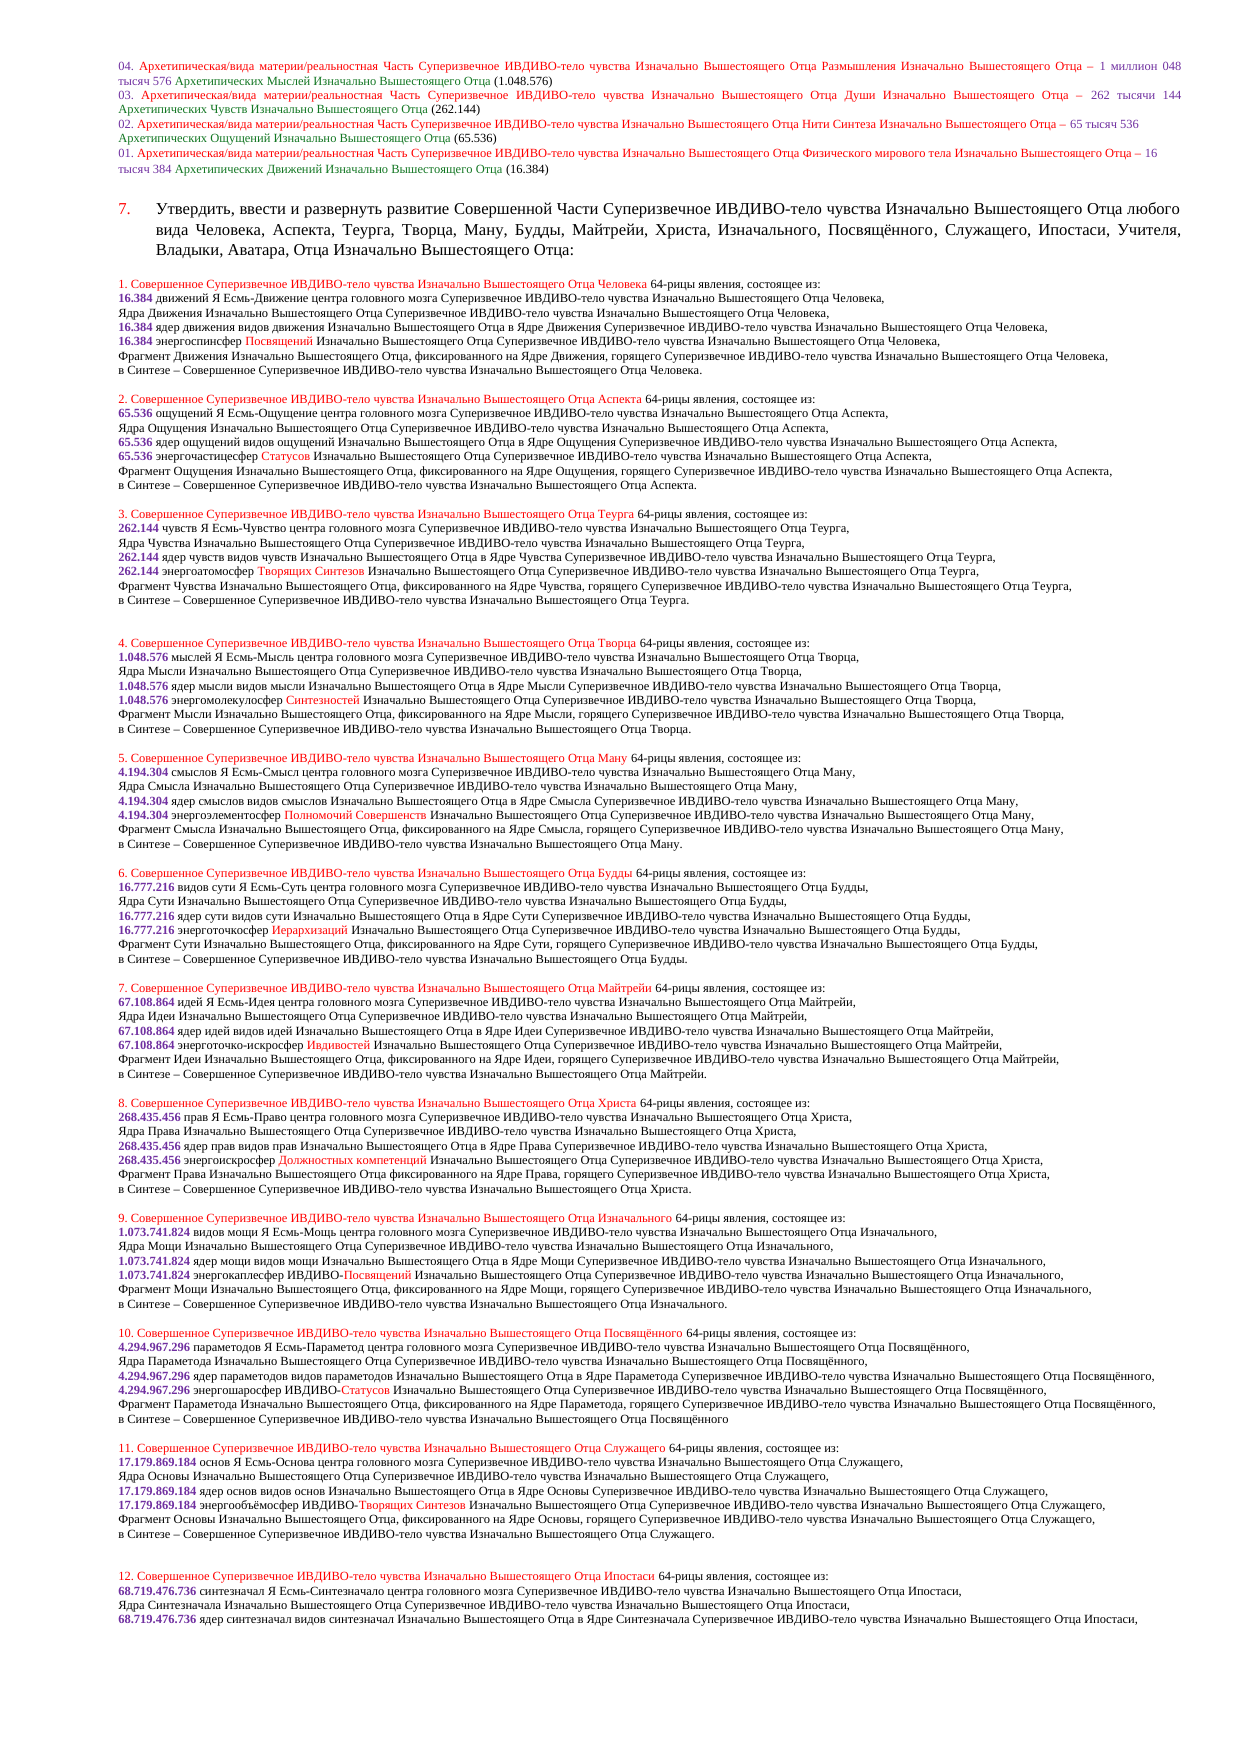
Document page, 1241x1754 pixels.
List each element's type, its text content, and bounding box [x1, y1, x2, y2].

text 262.144 ядер чувств видов чувств Изначально Вышестоящего Отца в Ядре Чувства Суперизвечное ИВДИВО-тело чувства Изначально Вышестоящего Отца Теурга, [118, 550, 1181, 564]
text 03. Архетипическая/вида материи/реальностная Часть Суперизвечное ИВДИВО-тело чувства Изначально Вышестоящего Отца Души Изначально Вышестоящего Отца – 262 тысячи 144 Архетипических Чувств Изначально Вышестоящего Отца (262.144) [118, 88, 1181, 117]
text Ядра Мощи Изначально Вышестоящего Отца Суперизвечное ИВДИВО-тело чувства Изначально Вышестоящего Отца Изначального, [118, 1239, 1181, 1253]
text 16.384 энергоспинсфер Посвящений Изначально Вышестоящего Отца Суперизвечное ИВДИВО-тело чувства Изначально Вышестоящего Отца Человека, [118, 334, 1181, 348]
text Фрагмент Идеи Изначально Вышестоящего Отца, фиксированного на Ядре Идеи, горящего Суперизвечное ИВДИВО-тело чувства Изначально Вышестоящего Отца Майтрейи, [118, 1052, 1181, 1067]
text 12. Совершенное Суперизвечное ИВДИВО-тело чувства Изначально Вышестоящего Отца Ипостаси 64-рицы явления, состоящее из: [118, 1569, 1181, 1583]
text 02. Архетипическая/вида материи/реальностная Часть Суперизвечное ИВДИВО-тело чувства Изначально Вышестоящего Отца Нити Синтеза Изначально Вышестоящего Отца – 65 тысяч 536 Архетипических Ощущений Изначально Вышестоящего Отца (65.536) [118, 117, 1181, 145]
text 4.294.967.296 ядер параметодов видов параметодов Изначально Вышестоящего Отца в Ядре Параметода Суперизвечное ИВДИВО-тело чувства Изначально Вышестоящего Отца Посвящённого, [118, 1368, 1181, 1383]
text Фрагмент Движения Изначально Вышестоящего Отца, фиксированного на Ядре Движения, горящего Суперизвечное ИВДИВО-тело чувства Изначально Вышестоящего Отца Человека, [118, 348, 1181, 363]
text Фрагмент Смысла Изначально Вышестоящего Отца, фиксированного на Ядре Смысла, горящего Суперизвечное ИВДИВО-тело чувства Изначально Вышестоящего Отца Ману, [118, 822, 1181, 837]
text 262.144 энергоатомосфер Творящих Синтезов Изначально Вышестоящего Отца Суперизвечное ИВДИВО-тело чувства Изначально Вышестоящего Отца Теурга, [118, 564, 1181, 578]
text 1.048.576 ядер мысли видов мысли Изначально Вышестоящего Отца в Ядре Мысли Суперизвечное ИВДИВО-тело чувства Изначально Вышестоящего Отца Творца, [118, 678, 1181, 693]
text 17.179.869.184 основ Я Есмь-Основа центра головного мозга Суперизвечное ИВДИВО-тело чувства Изначально Вышестоящего Отца Служащего, [118, 1455, 1181, 1469]
text в Синтезе – Совершенное Суперизвечное ИВДИВО-тело чувства Изначально Вышестоящего Отца Христа. [118, 1182, 1181, 1196]
text в Синтезе – Совершенное Суперизвечное ИВДИВО-тело чувства Изначально Вышестоящего Отца Служащего. [118, 1527, 1181, 1541]
text Ядра Мысли Изначально Вышестоящего Отца Суперизвечное ИВДИВО-тело чувства Изначально Вышестоящего Отца Творца, [118, 664, 1181, 678]
text 1.048.576 энергомолекулосфер Синтезностей Изначально Вышестоящего Отца Суперизвечное ИВДИВО-тело чувства Изначально Вышестоящего Отца Творца, [118, 693, 1181, 707]
text 16.384 ядер движения видов движения Изначально Вышестоящего Отца в Ядре Движения Суперизвечное ИВДИВО-тело чувства Изначально Вышестоящего Отца Человека, [118, 320, 1181, 334]
text 1. Совершенное Суперизвечное ИВДИВО-тело чувства Изначально Вышестоящего Отца Человека 64-рицы явления, состоящее из: [118, 277, 1181, 291]
text 16.777.216 энерготочкосфер Иерархизаций Изначально Вышестоящего Отца Суперизвечное ИВДИВО-тело чувства Изначально Вышестоящего Отца Будды, [118, 923, 1181, 937]
text 11. Совершенное Суперизвечное ИВДИВО-тело чувства Изначально Вышестоящего Отца Служащего 64-рицы явления, состоящее из: [118, 1440, 1181, 1455]
text 268.435.456 энергоискросфер Должностных компетенций Изначально Вышестоящего Отца Суперизвечное ИВДИВО-тело чувства Изначально Вышестоящего Отца Христа, [118, 1153, 1181, 1167]
text в Синтезе – Совершенное Суперизвечное ИВДИВО-тело чувства Изначально Вышестоящего Отца Майтрейи. [118, 1067, 1181, 1081]
list Утвердить, ввести и развернуть развитие Совершенной Части Суперизвечное ИВДИВО-тело чувства Изначально Вышестоящего Отца любого вида Человека, Аспекта, Теурга, Творца, Ману, Будды, Майтрейи, Христа, Изначального, Посвящённого, Служащего, Ипостаси, Учителя, Владыки, Аватара, Отца Изначально Вышестоящего Отца: [118, 199, 1181, 259]
text Фрагмент Основы Изначально Вышестоящего Отца, фиксированного на Ядре Основы, горящего Суперизвечное ИВДИВО-тело чувства Изначально Вышестоящего Отца Служащего, [118, 1512, 1181, 1527]
text 2. Совершенное Суперизвечное ИВДИВО-тело чувства Изначально Вышестоящего Отца Аспекта 64-рицы явления, состоящее из: [118, 392, 1181, 406]
text 67.108.864 ядер идей видов идей Изначально Вышестоящего Отца в Ядре Идеи Суперизвечное ИВДИВО-тело чувства Изначально Вышестоящего Отца Майтрейи, [118, 1023, 1181, 1038]
text 68.719.476.736 синтезначал Я Есмь-Синтезначало центра головного мозга Суперизвечное ИВДИВО-тело чувства Изначально Вышестоящего Отца Ипостаси, [118, 1583, 1181, 1598]
text Ядра Ощущения Изначально Вышестоящего Отца Суперизвечное ИВДИВО-тело чувства Изначально Вышестоящего Отца Аспекта, [118, 420, 1181, 435]
text Ядра Чувства Изначально Вышестоящего Отца Суперизвечное ИВДИВО-тело чувства Изначально Вышестоящего Отца Теурга, [118, 535, 1181, 550]
text 04. Архетипическая/вида материи/реальностная Часть Суперизвечное ИВДИВО-тело чувства Изначально Вышестоящего Отца Размышления Изначально Вышестоящего Отца – 1 миллион 048 тысяч 576 Архетипических Мыслей Изначально Вышестоящего Отца (1.048.576) [118, 59, 1181, 88]
text 5. Совершенное Суперизвечное ИВДИВО-тело чувства Изначально Вышестоящего Отца Ману 64-рицы явления, состоящее из: [118, 750, 1181, 765]
text Фрагмент Мысли Изначально Вышестоящего Отца, фиксированного на Ядре Мысли, горящего Суперизвечное ИВДИВО-тело чувства Изначально Вышестоящего Отца Творца, [118, 707, 1181, 722]
text 65.536 ощущений Я Есмь-Ощущение центра головного мозга Суперизвечное ИВДИВО-тело чувства Изначально Вышестоящего Отца Аспекта, [118, 406, 1181, 420]
text Ядра Параметода Изначально Вышестоящего Отца Суперизвечное ИВДИВО-тело чувства Изначально Вышестоящего Отца Посвящённого, [118, 1354, 1181, 1368]
text 67.108.864 идей Я Есмь-Идея центра головного мозга Суперизвечное ИВДИВО-тело чувства Изначально Вышестоящего Отца Майтрейи, [118, 995, 1181, 1009]
text в Синтезе – Совершенное Суперизвечное ИВДИВО-тело чувства Изначально Вышестоящего Отца Творца. [118, 722, 1181, 736]
text 1.073.741.824 энергокаплесфер ИВДИВО-Посвящений Изначально Вышестоящего Отца Суперизвечное ИВДИВО-тело чувства Изначально Вышестоящего Отца Изначального, [118, 1268, 1181, 1282]
text 8. Совершенное Суперизвечное ИВДИВО-тело чувства Изначально Вышестоящего Отца Христа 64-рицы явления, состоящее из: [118, 1095, 1181, 1110]
text в Синтезе – Совершенное Суперизвечное ИВДИВО-тело чувства Изначально Вышестоящего Отца Изначального. [118, 1297, 1181, 1311]
text 67.108.864 энерготочко-искросфер Ивдивостей Изначально Вышестоящего Отца Суперизвечное ИВДИВО-тело чувства Изначально Вышестоящего Отца Майтрейи, [118, 1038, 1181, 1052]
text 16.777.216 видов сути Я Есмь-Суть центра головного мозга Суперизвечное ИВДИВО-тело чувства Изначально Вышестоящего Отца Будды, [118, 880, 1181, 894]
text 4.194.304 ядер смыслов видов смыслов Изначально Вышестоящего Отца в Ядре Смысла Суперизвечное ИВДИВО-тело чувства Изначально Вышестоящего Отца Ману, [118, 793, 1181, 808]
text 6. Совершенное Суперизвечное ИВДИВО-тело чувства Изначально Вышестоящего Отца Будды 64-рицы явления, состоящее из: [118, 865, 1181, 880]
text Ядра Смысла Изначально Вышестоящего Отца Суперизвечное ИВДИВО-тело чувства Изначально Вышестоящего Отца Ману, [118, 779, 1181, 793]
text 268.435.456 прав Я Есмь-Право центра головного мозга Суперизвечное ИВДИВО-тело чувства Изначально Вышестоящего Отца Христа, [118, 1110, 1181, 1124]
text 268.435.456 ядер прав видов прав Изначально Вышестоящего Отца в Ядре Права Суперизвечное ИВДИВО-тело чувства Изначально Вышестоящего Отца Христа, [118, 1138, 1181, 1153]
text 17.179.869.184 энергообъёмосфер ИВДИВО-Творящих Синтезов Изначально Вышестоящего Отца Суперизвечное ИВДИВО-тело чувства Изначально Вышестоящего Отца Служащего, [118, 1498, 1181, 1512]
text в Синтезе – Совершенное Суперизвечное ИВДИВО-тело чувства Изначально Вышестоящего Отца Человека. [118, 363, 1181, 377]
text 1.048.576 мыслей Я Есмь-Мысль центра головного мозга Суперизвечное ИВДИВО-тело чувства Изначально Вышестоящего Отца Творца, [118, 650, 1181, 664]
text Фрагмент Мощи Изначально Вышестоящего Отца, фиксированного на Ядре Мощи, горящего Суперизвечное ИВДИВО-тело чувства Изначально Вышестоящего Отца Изначального, [118, 1282, 1181, 1297]
text 68.719.476.736 ядер синтезначал видов синтезначал Изначально Вышестоящего Отца в Ядре Синтезначала Суперизвечное ИВДИВО-тело чувства Изначально Вышестоящего Отца Ипостаси, [118, 1612, 1181, 1626]
text Ядра Основы Изначально Вышестоящего Отца Суперизвечное ИВДИВО-тело чувства Изначально Вышестоящего Отца Служащего, [118, 1469, 1181, 1483]
text 1.073.741.824 ядер мощи видов мощи Изначально Вышестоящего Отца в Ядре Мощи Суперизвечное ИВДИВО-тело чувства Изначально Вышестоящего Отца Изначального, [118, 1253, 1181, 1268]
text в Синтезе – Совершенное Суперизвечное ИВДИВО-тело чувства Изначально Вышестоящего Отца Будды. [118, 952, 1181, 966]
text 7. Совершенное Суперизвечное ИВДИВО-тело чувства Изначально Вышестоящего Отца Майтрейи 64-рицы явления, состоящее из: [118, 980, 1181, 995]
text 10. Совершенное Суперизвечное ИВДИВО-тело чувства Изначально Вышестоящего Отца Посвящённого 64-рицы явления, состоящее из: [118, 1325, 1181, 1340]
text Ядра Движения Изначально Вышестоящего Отца Суперизвечное ИВДИВО-тело чувства Изначально Вышестоящего Отца Человека, [118, 305, 1181, 320]
text 3. Совершенное Суперизвечное ИВДИВО-тело чувства Изначально Вышестоящего Отца Теурга 64-рицы явления, состоящее из: [118, 507, 1181, 521]
text в Синтезе – Совершенное Суперизвечное ИВДИВО-тело чувства Изначально Вышестоящего Отца Ману. [118, 837, 1181, 851]
text в Синтезе – Совершенное Суперизвечное ИВДИВО-тело чувства Изначально Вышестоящего Отца Посвящённого [118, 1412, 1181, 1426]
text 4.194.304 энергоэлементосфер Полномочий Совершенств Изначально Вышестоящего Отца Суперизвечное ИВДИВО-тело чувства Изначально Вышестоящего Отца Ману, [118, 808, 1181, 822]
text Фрагмент Сути Изначально Вышестоящего Отца, фиксированного на Ядре Сути, горящего Суперизвечное ИВДИВО-тело чувства Изначально Вышестоящего Отца Будды, [118, 937, 1181, 952]
text Ядра Идеи Изначально Вышестоящего Отца Суперизвечное ИВДИВО-тело чувства Изначально Вышестоящего Отца Майтрейи, [118, 1009, 1181, 1023]
text 16.777.216 ядер сути видов сути Изначально Вышестоящего Отца в Ядре Сути Суперизвечное ИВДИВО-тело чувства Изначально Вышестоящего Отца Будды, [118, 908, 1181, 923]
text 17.179.869.184 ядер основ видов основ Изначально Вышестоящего Отца в Ядре Основы Суперизвечное ИВДИВО-тело чувства Изначально Вышестоящего Отца Служащего, [118, 1483, 1181, 1498]
text в Синтезе – Совершенное Суперизвечное ИВДИВО-тело чувства Изначально Вышестоящего Отца Теурга. [118, 593, 1181, 607]
text Фрагмент Чувства Изначально Вышестоящего Отца, фиксированного на Ядре Чувства, горящего Суперизвечное ИВДИВО-тело чувства Изначально Вышестоящего Отца Теурга, [118, 578, 1181, 593]
text в Синтезе – Совершенное Суперизвечное ИВДИВО-тело чувства Изначально Вышестоящего Отца Аспекта. [118, 478, 1181, 492]
text 65.536 ядер ощущений видов ощущений Изначально Вышестоящего Отца в Ядре Ощущения Суперизвечное ИВДИВО-тело чувства Изначально Вышестоящего Отца Аспекта, [118, 435, 1181, 449]
text 4. Совершенное Суперизвечное ИВДИВО-тело чувства Изначально Вышестоящего Отца Творца 64-рицы явления, состоящее из: [118, 635, 1181, 650]
text Фрагмент Параметода Изначально Вышестоящего Отца, фиксированного на Ядре Параметода, горящего Суперизвечное ИВДИВО-тело чувства Изначально Вышестоящего Отца Посвящённого, [118, 1397, 1181, 1412]
text Фрагмент Права Изначально Вышестоящего Отца фиксированного на Ядре Права, горящего Суперизвечное ИВДИВО-тело чувства Изначально Вышестоящего Отца Христа, [118, 1167, 1181, 1182]
text Ядра Сути Изначально Вышестоящего Отца Суперизвечное ИВДИВО-тело чувства Изначально Вышестоящего Отца Будды, [118, 894, 1181, 908]
text Ядра Права Изначально Вышестоящего Отца Суперизвечное ИВДИВО-тело чувства Изначально Вышестоящего Отца Христа, [118, 1124, 1181, 1138]
text Фрагмент Ощущения Изначально Вышестоящего Отца, фиксированного на Ядре Ощущения, горящего Суперизвечное ИВДИВО-тело чувства Изначально Вышестоящего Отца Аспекта, [118, 463, 1181, 478]
text Ядра Синтезначала Изначально Вышестоящего Отца Суперизвечное ИВДИВО-тело чувства Изначально Вышестоящего Отца Ипостаси, [118, 1598, 1181, 1612]
text 4.194.304 смыслов Я Есмь-Смысл центра головного мозга Суперизвечное ИВДИВО-тело чувства Изначально Вышестоящего Отца Ману, [118, 765, 1181, 779]
text 16.384 движений Я Есмь-Движение центра головного мозга Суперизвечное ИВДИВО-тело чувства Изначально Вышестоящего Отца Человека, [118, 291, 1181, 305]
text 9. Совершенное Суперизвечное ИВДИВО-тело чувства Изначально Вышестоящего Отца Изначального 64-рицы явления, состоящее из: [118, 1210, 1181, 1225]
text 4.294.967.296 параметодов Я Есмь-Параметод центра головного мозга Суперизвечное ИВДИВО-тело чувства Изначально Вышестоящего Отца Посвящённого, [118, 1340, 1181, 1354]
text 65.536 энергочастицесфер Статусов Изначально Вышестоящего Отца Суперизвечное ИВДИВО-тело чувства Изначально Вышестоящего Отца Аспекта, [118, 449, 1181, 463]
text 4.294.967.296 энергошаросфер ИВДИВО-Статусов Изначально Вышестоящего Отца Суперизвечное ИВДИВО-тело чувства Изначально Вышестоящего Отца Посвящённого, [118, 1383, 1181, 1397]
text 262.144 чувств Я Есмь-Чувство центра головного мозга Суперизвечное ИВДИВО-тело чувства Изначально Вышестоящего Отца Теурга, [118, 521, 1181, 535]
text 01. Архетипическая/вида материи/реальностная Часть Суперизвечное ИВДИВО-тело чувства Изначально Вышестоящего Отца Физического мирового тела Изначально Вышестоящего Отца – 16 тысяч 384 Архетипических Движений Изначально Вышестоящего Отца (16.384) [118, 145, 1181, 176]
text 1.073.741.824 видов мощи Я Есмь-Мощь центра головного мозга Суперизвечное ИВДИВО-тело чувства Изначально Вышестоящего Отца Изначального, [118, 1225, 1181, 1239]
